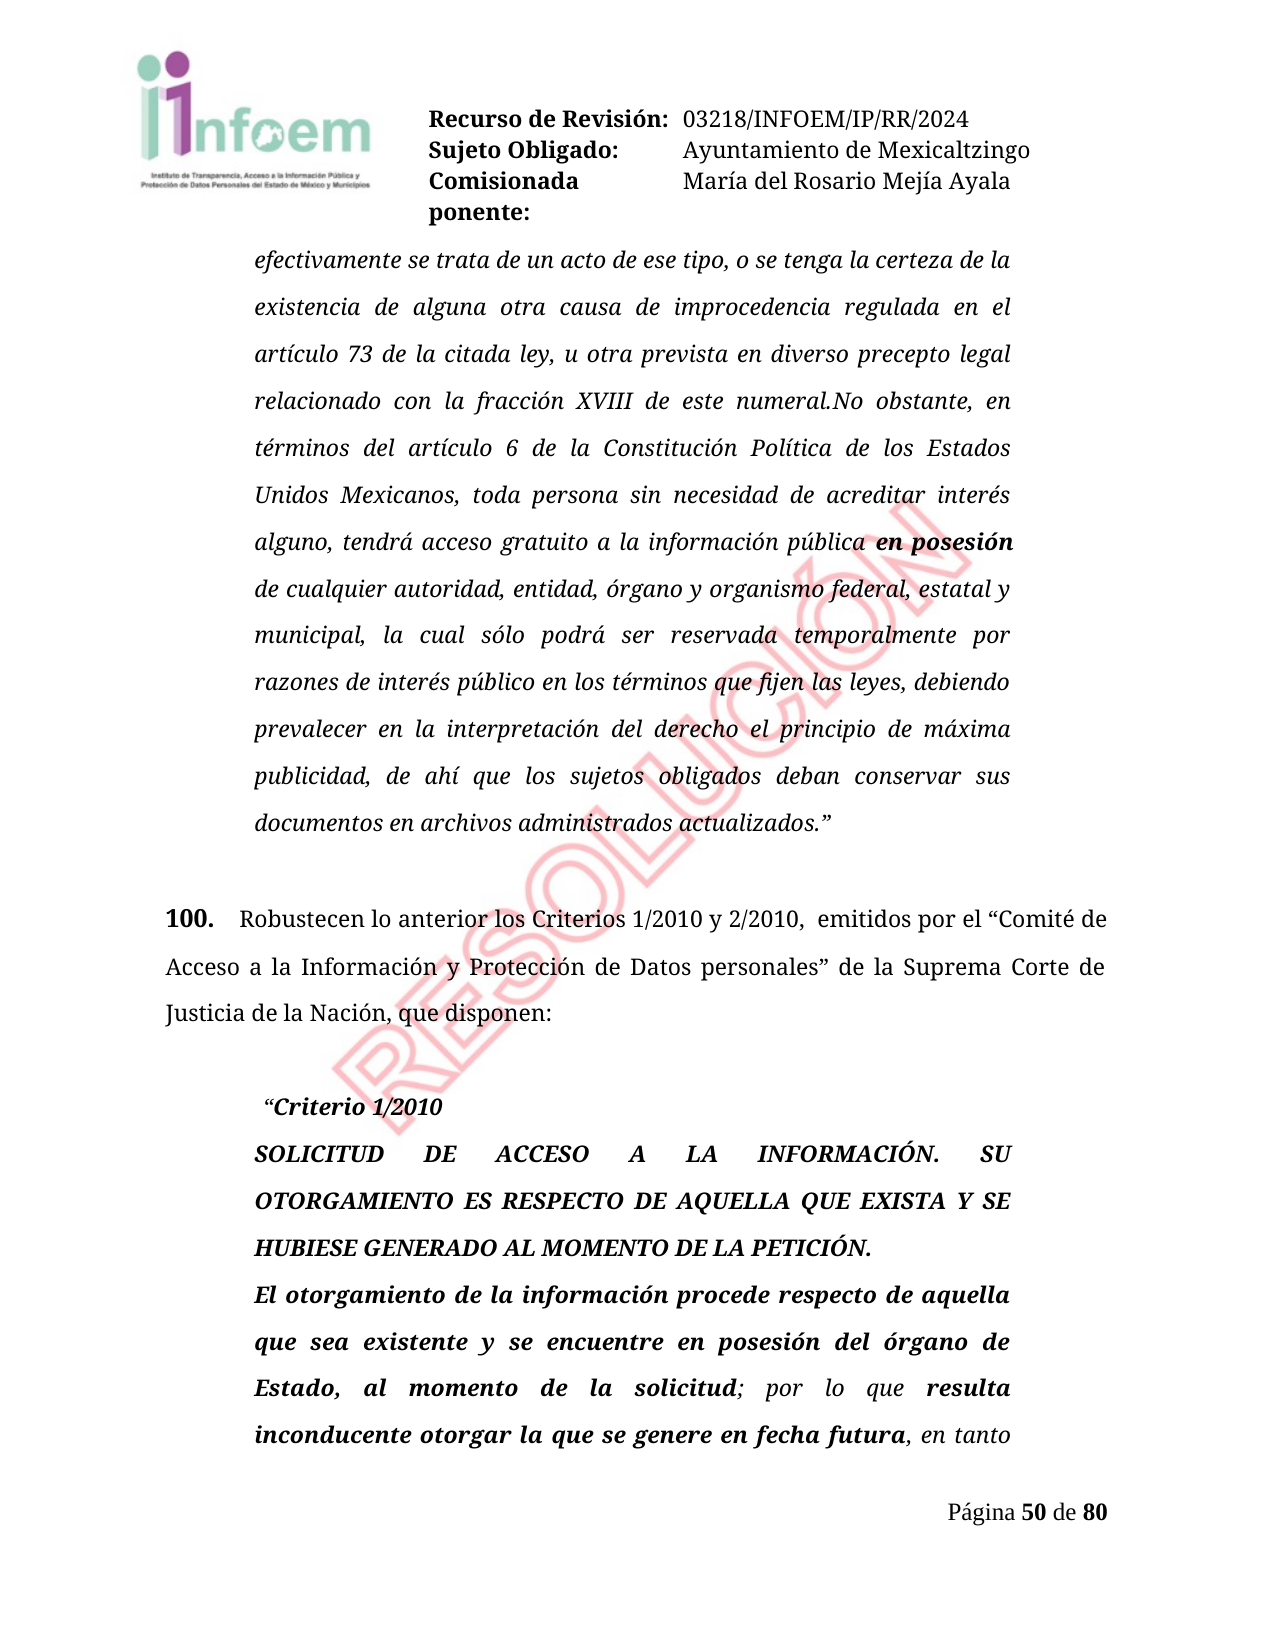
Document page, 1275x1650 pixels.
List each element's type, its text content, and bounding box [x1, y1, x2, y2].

list Robustecen lo anterior los Criterios 1/2010 y 2/2010, emitidos por el “Comité de Acceso a la Información y Protección de Datos personales” de la Suprema Corte de Justicia de la Nación, que disponen: [165, 901, 1107, 1028]
picture [22, 0, 1251, 1594]
text “Criterio 1/2010 [254, 1091, 1014, 1122]
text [254, 1278, 1014, 1450]
text SOLICITUD DE ACCESO A LA INFORMACIÓN. SU OTORGAMIENTO ES RESPECTO DE AQUELLA QUE EXISTA Y SE HUBIESE GENERADO AL MOMENTO DE LA PETICIÓN. [254, 1138, 1014, 1263]
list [254, 244, 1014, 838]
